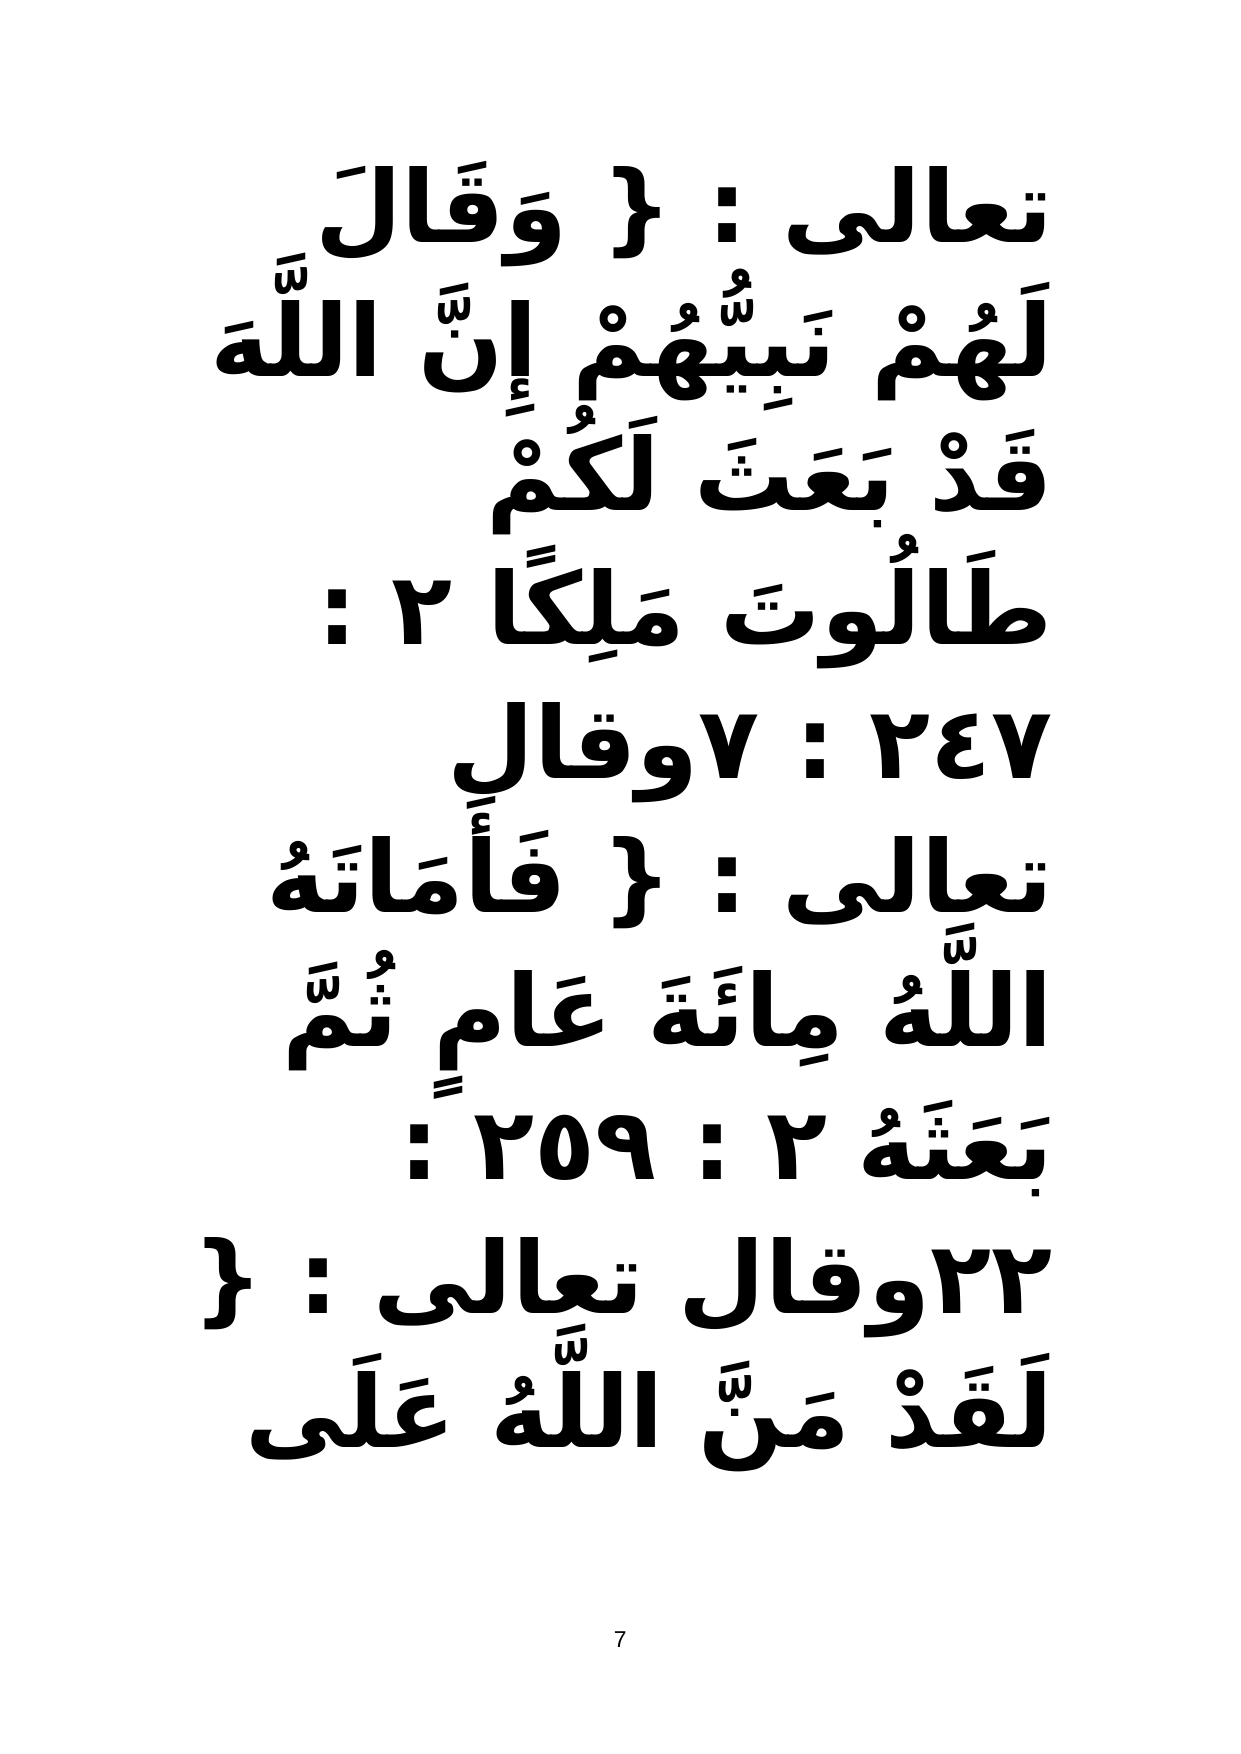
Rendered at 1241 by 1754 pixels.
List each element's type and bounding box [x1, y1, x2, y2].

text [187, 150, 1053, 1471]
